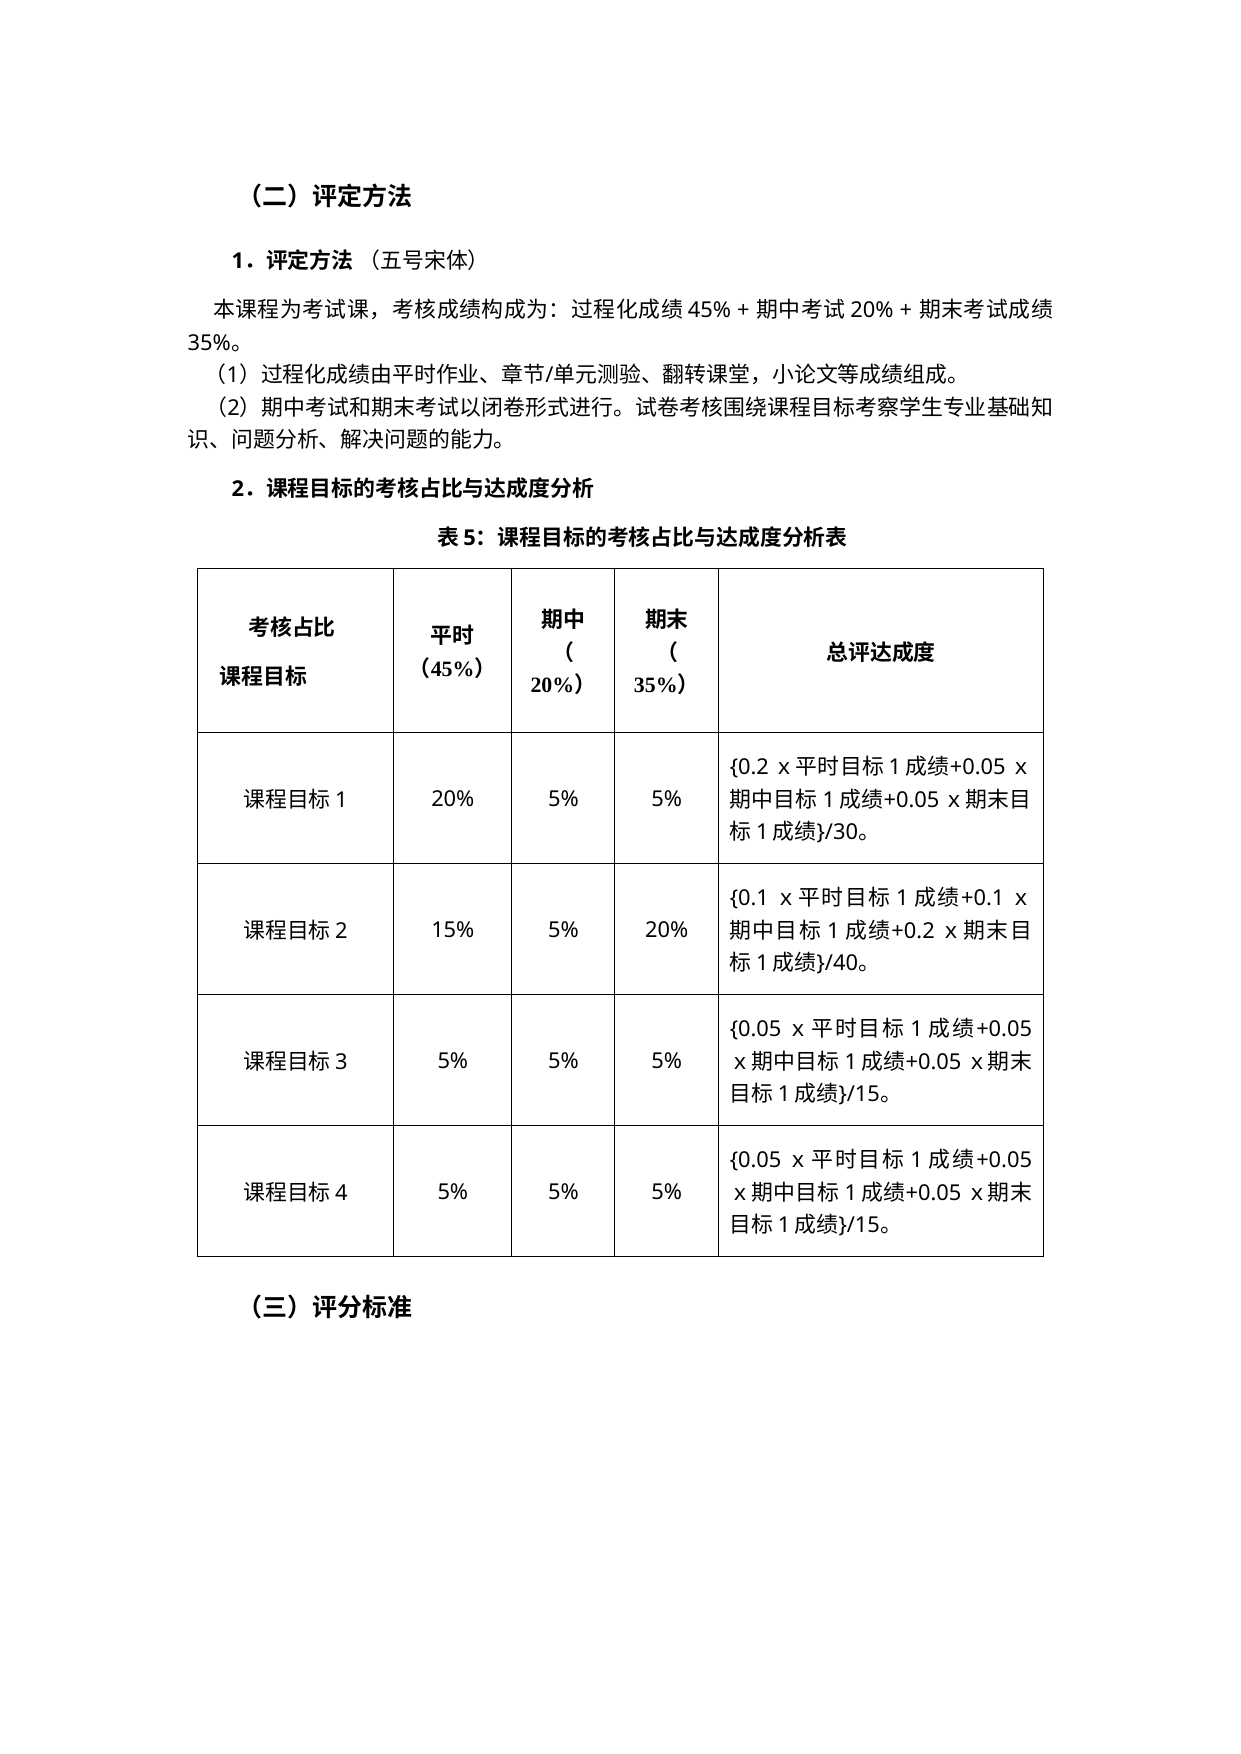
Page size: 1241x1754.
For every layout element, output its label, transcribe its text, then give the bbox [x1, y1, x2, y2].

table_cell 课程目标3 [198, 995, 393, 1125]
table_header 考核占比 课程目标 [198, 569, 393, 732]
table_header 平时（45%） [394, 569, 511, 732]
table_cell 20% [394, 733, 511, 863]
table_cell {0.2ｘ平时目标1成绩+0.05ｘ期中目标1成绩+0.05ｘ期末目标1成绩}/30。 [719, 733, 1043, 863]
text （2）期中考试和期末考试以闭卷形式进行。试卷考核围绕课程目标考察学生专业基础知识、问题分析、解决问题的能力。 [187, 389, 1053, 454]
table_cell 课程目标4 [198, 1126, 393, 1256]
table_cell 5% [615, 733, 718, 863]
table_cell 5% [615, 995, 718, 1125]
text （三）评分标准 [187, 1273, 1053, 1338]
table_cell 5% [394, 995, 511, 1125]
table_cell 5% [512, 1126, 614, 1256]
text 1．评定方法 （五号宋体） [187, 243, 1053, 276]
table_header 期中（20%） [512, 569, 614, 732]
table_header 总评达成度 [719, 569, 1043, 732]
text 表5：课程目标的考核占比与达成度分析表 [187, 519, 1053, 552]
table_cell {0.05ｘ平时目标1成绩+0.05ｘ期中目标1成绩+0.05ｘ期末目标1成绩}/15。 [719, 995, 1043, 1125]
table_cell 20% [615, 864, 718, 994]
table_cell 5% [512, 864, 614, 994]
text （1）过程化成绩由平时作业、章节/单元测验、翻转课堂，小论文等成绩组成。 [187, 357, 1053, 389]
table_cell 5% [394, 1126, 511, 1256]
text 本课程为考试课，考核成绩构成为：过程化成绩45% + 期中考试20% + 期末考试成绩35%。 [187, 292, 1053, 357]
table_cell 5% [512, 995, 614, 1125]
table_cell 课程目标2 [198, 864, 393, 994]
table_header 期末（35%） [615, 569, 718, 732]
table_cell 15% [394, 864, 511, 994]
table_cell {0.05ｘ平时目标1成绩+0.05ｘ期中目标1成绩+0.05ｘ期末目标1成绩}/15。 [719, 1126, 1043, 1256]
table_cell {0.1ｘ平时目标1成绩+0.1ｘ期中目标1成绩+0.2ｘ期末目标1成绩}/40。 [719, 864, 1043, 994]
text 2．课程目标的考核占比与达成度分析 [187, 471, 1053, 503]
text （二）评定方法 [187, 162, 1053, 227]
table_cell 课程目标1 [198, 733, 393, 863]
table_cell 5% [615, 1126, 718, 1256]
table_cell 5% [512, 733, 614, 863]
